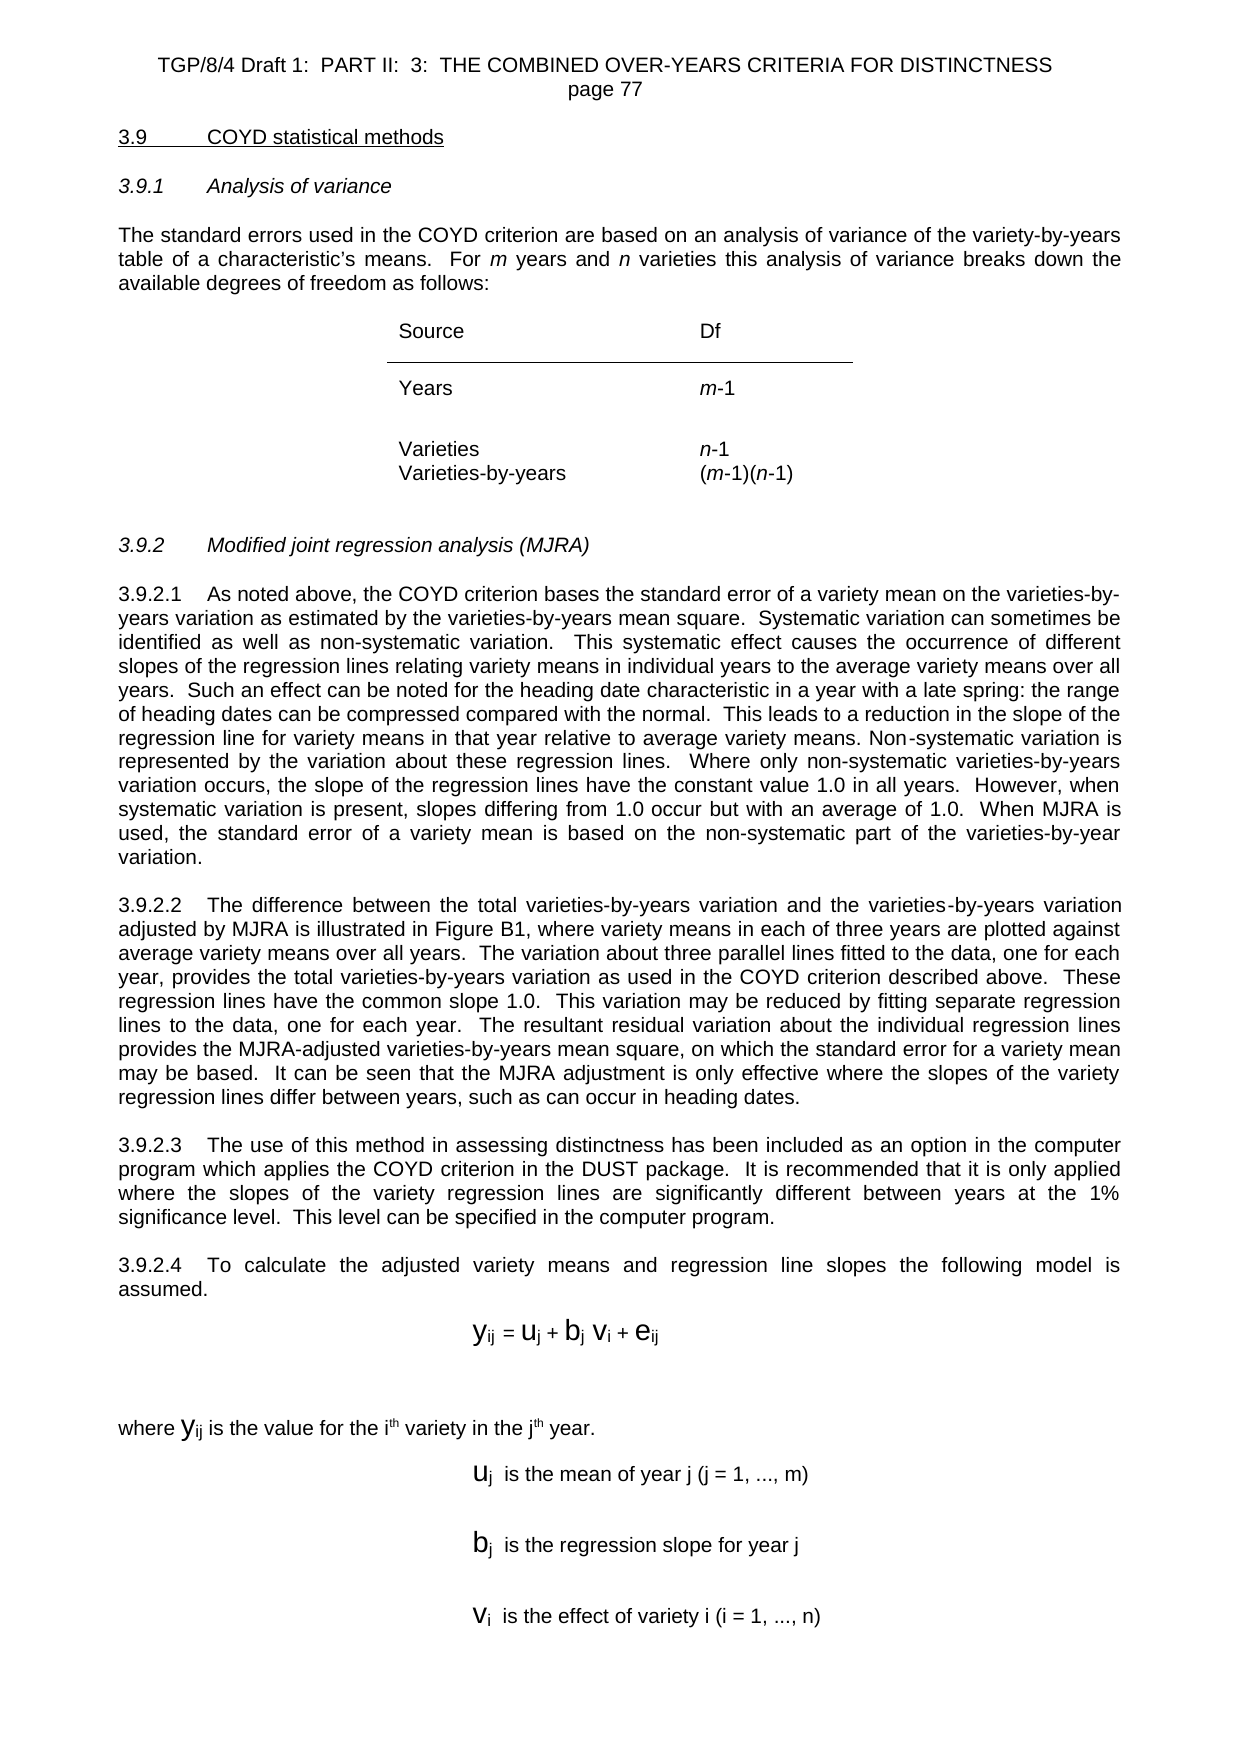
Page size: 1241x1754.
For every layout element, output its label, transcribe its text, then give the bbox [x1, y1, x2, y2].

text The standard errors used in the COYD criterion are based on an analysis of variance of the variety-by-years table of a characteristic’s means. For m years and n varieties this analysis of variance breaks down the available degrees of freedom as follows: [118, 223, 1122, 295]
subtitle 3.9.1 Analysis of variance [118, 174, 1122, 198]
text bj is the regression slope for year j [472, 1525, 1122, 1558]
text vi is the effect of variety i (i = 1, ..., n) [472, 1596, 1122, 1629]
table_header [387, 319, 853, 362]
text 3.9.2.3 The use of this method in assessing distinctness has been included as an option in the computer program which applies the COYD criterion in the DUST package. It is recommended that it is only applied where the slopes of the variety regression lines are significantly different between years at the 1% significance level. This level can be specified in the computer program. [118, 1133, 1122, 1228]
text 3.9.2.1 As noted above, the COYD criterion bases the standard error of a variety mean on the varieties-by-years variation as estimated by the varieties-by-years mean square. Systematic variation can sometimes be identified as well as non-systematic variation. This systematic effect causes the occurrence of different slopes of the regression lines relating variety means in individual years to the average variety means over all years. Such an effect can be noted for the heading date characteristic in a year with a late spring: the range of heading dates can be compressed compared with the normal. This leads to a reduction in the slope of the regression line for variety means in that year relative to average variety means. Non-systematic variation is represented by the variation about these regression lines. Where only non-systematic varieties-by-years variation occurs, the slope of the regression lines have the constant value all years. However, when systematic variation is present, slopes differing from 1.0 occur but with an average of 1.0. When MJRA is used, the standard error of a variety mean is based on the non-systematic part of the varieties-by-year variation. [118, 582, 1122, 869]
text uj is the mean of year j (j = 1, ..., m) [472, 1454, 1122, 1487]
text where yij is the value for the ith variety in the jth year. [118, 1408, 1122, 1441]
text yij = uj + bj vi + eij [472, 1313, 1122, 1346]
text 3.9.2.2 The difference between the total varieties-by-years variation and the varieties-by-years variation adjusted by MJRA is illustrated in Figure B1, where variety means in each of three years are plotted against average variety means over all years. The variation about three parallel lines fitted to the data, one for each year, provides the total varieties-by-years variation as used in the COYD criterion described above. These regression lines have the common slope 1.0. This variation may be reduced by fitting separate regression lines to the data, one for each year. The resultant residual variation about the individual regression lines provides the MJRA-adjusted varieties-by-years mean square, on which the standard error for a variety mean may be based. It can be seen that the MJRA adjustment is only effective where the slopes of the variety regression lines differ between years, such as can occur in heading dates. [118, 893, 1122, 1109]
subtitle 3.9.2 Modified joint regression analysis (MJRA) [118, 533, 1122, 557]
text 3.9.2.4 To calculate the adjusted variety means and regression line slopes the following model is assumed. [118, 1252, 1122, 1300]
subtitle 3.9 COYD statistical methods [118, 125, 1122, 149]
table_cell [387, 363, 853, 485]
